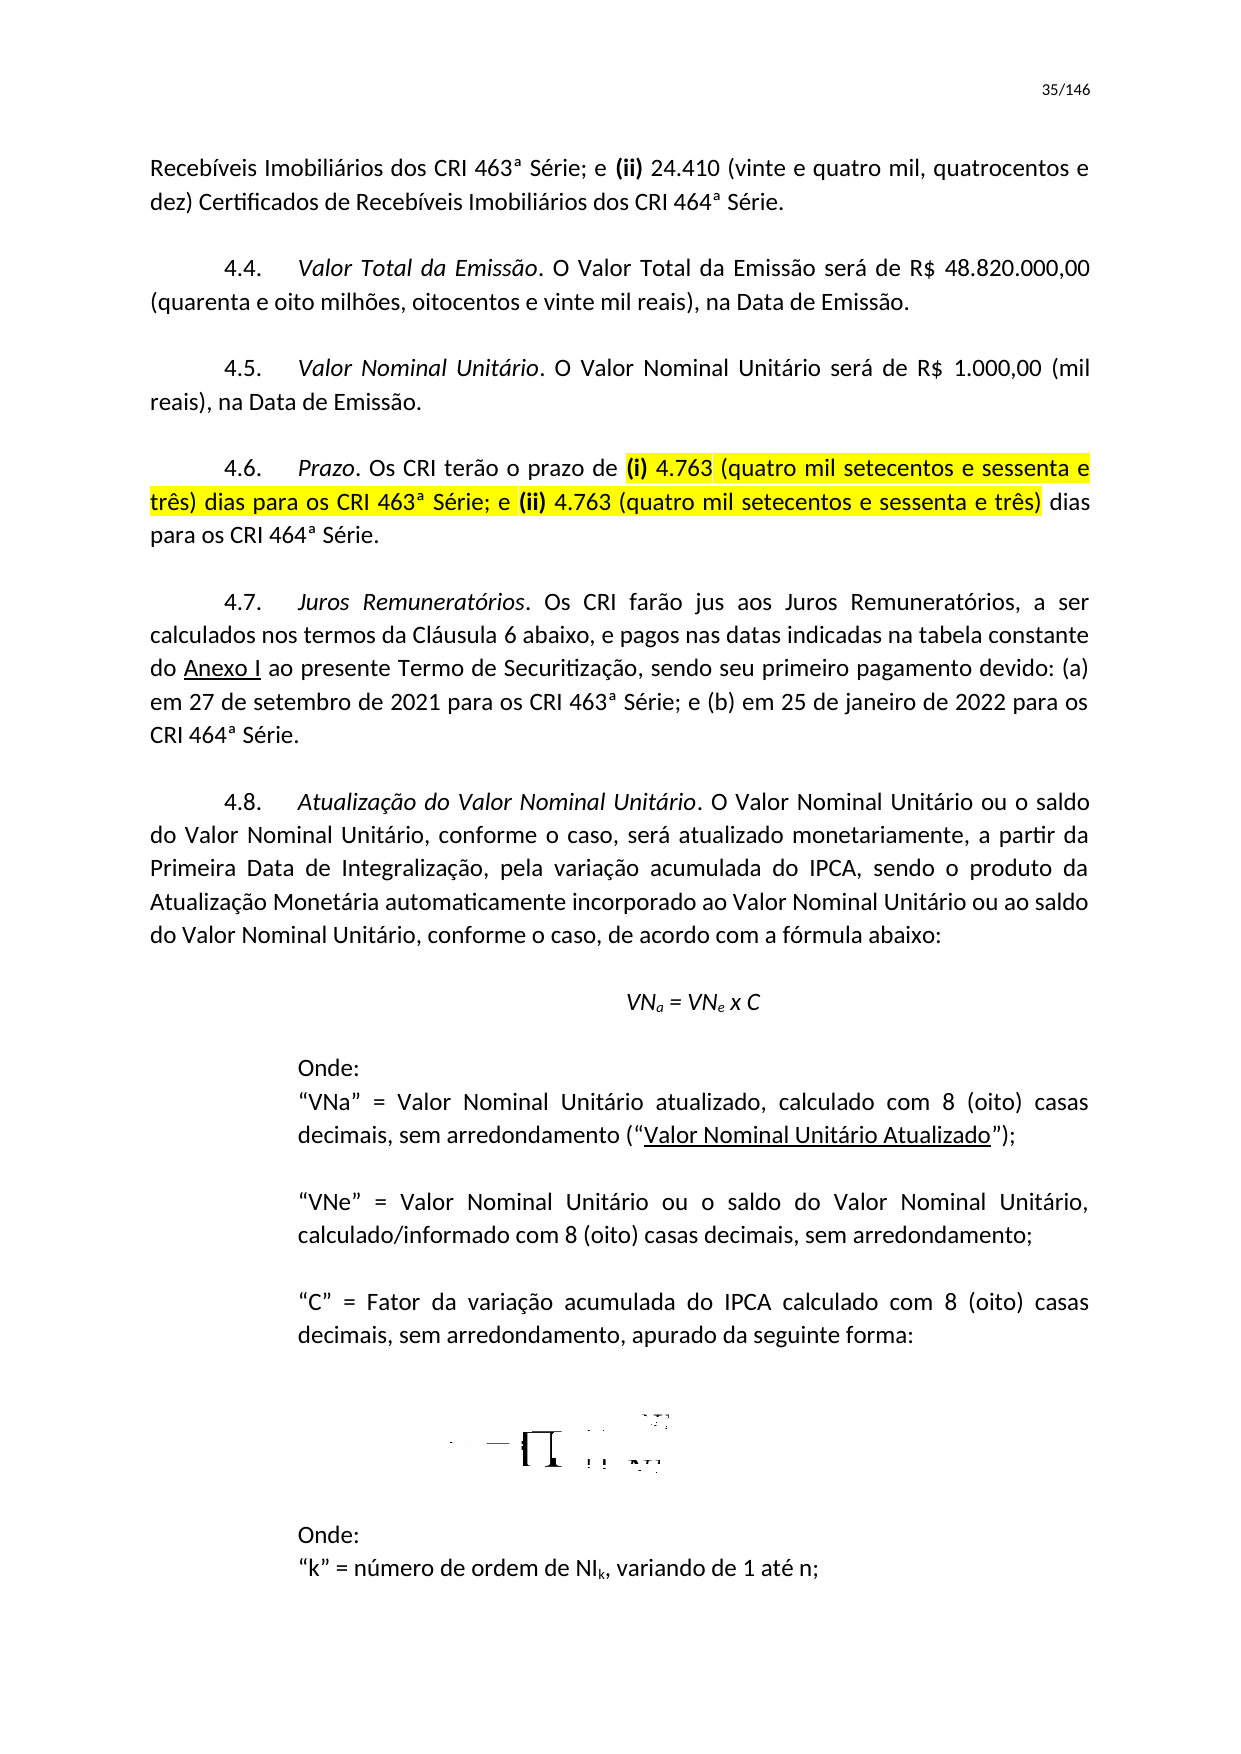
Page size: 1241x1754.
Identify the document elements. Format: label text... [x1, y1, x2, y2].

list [150, 150, 1090, 217]
list Valor Nominal Unitário. O Valor Nominal Unitário será de R$ 1.000,00 (mil reais), na Data de Emissão. [150, 350, 1090, 417]
text “k” = número de ordem de NIk, variando de 1 até n; [298, 1550, 1090, 1583]
text “VNa” = Valor Nominal Unitário atualizado, calculado com 8 (oito) casas decimais, sem arredondamento (“Valor Nominal Unitário Atualizado”); [298, 1083, 1090, 1150]
list Valor Total da Emissão. O Valor Total da Emissão será de R$ 48.820.000,00 (quarenta e oito milhões, oitocentos e vinte mil reais), na Data de Emissão. [150, 250, 1090, 317]
text Onde: [298, 1517, 1090, 1550]
list Juros Remuneratórios. Os CRI farão jus aos Juros Remuneratórios, a ser calculados nos termos da Cláusula 6 abaixo, e pagos nas datas indicadas na tabela constante do Anexo I ao presente Termo de Securitização, sendo seu primeiro pagamento devido: (a) em 27 de setembro de 2021 para os CRI 463ª Série; e (b) em 25 de janeiro de 2022 para os CRI 464ª Série. [150, 583, 1090, 750]
list Atualização do Valor Nominal Unitário. O Valor Nominal Unitário ou o saldo do Valor Nominal Unitário, conforme o caso, será atualizado monetariamente, a partir da Primeira Data de Integralização, pela variação acumulada do IPCA, sendo o produto da Atualização Monetária automaticamente incorporado ao Valor Nominal Unitário ou ao saldo do Valor Nominal Unitário, conforme o caso, de acordo com a fórmula abaixo: [150, 783, 1090, 950]
text VNa = VNe x C [298, 983, 1090, 1017]
text “VNe” = Valor Nominal Unitário ou o saldo do Valor Nominal Unitário, calculado/informado com 8 (oito) casas decimais, sem arredondamento; [298, 1183, 1090, 1250]
text Onde: [298, 1050, 1090, 1083]
list Prazo. Os CRI terão o prazo de (i) 4.763 (quatro mil setecentos e sessenta e três) dias para os CRI 463ª Série; e (ii) 4.763 (quatro mil setecentos e sessenta e três) dias para os CRI 464ª Série. [150, 450, 1090, 550]
text “C” = Fator da variação acumulada do IPCA calculado com 8 (oito) casas decimais, sem arredondamento, apurado da seguinte forma: [298, 1283, 1090, 1350]
